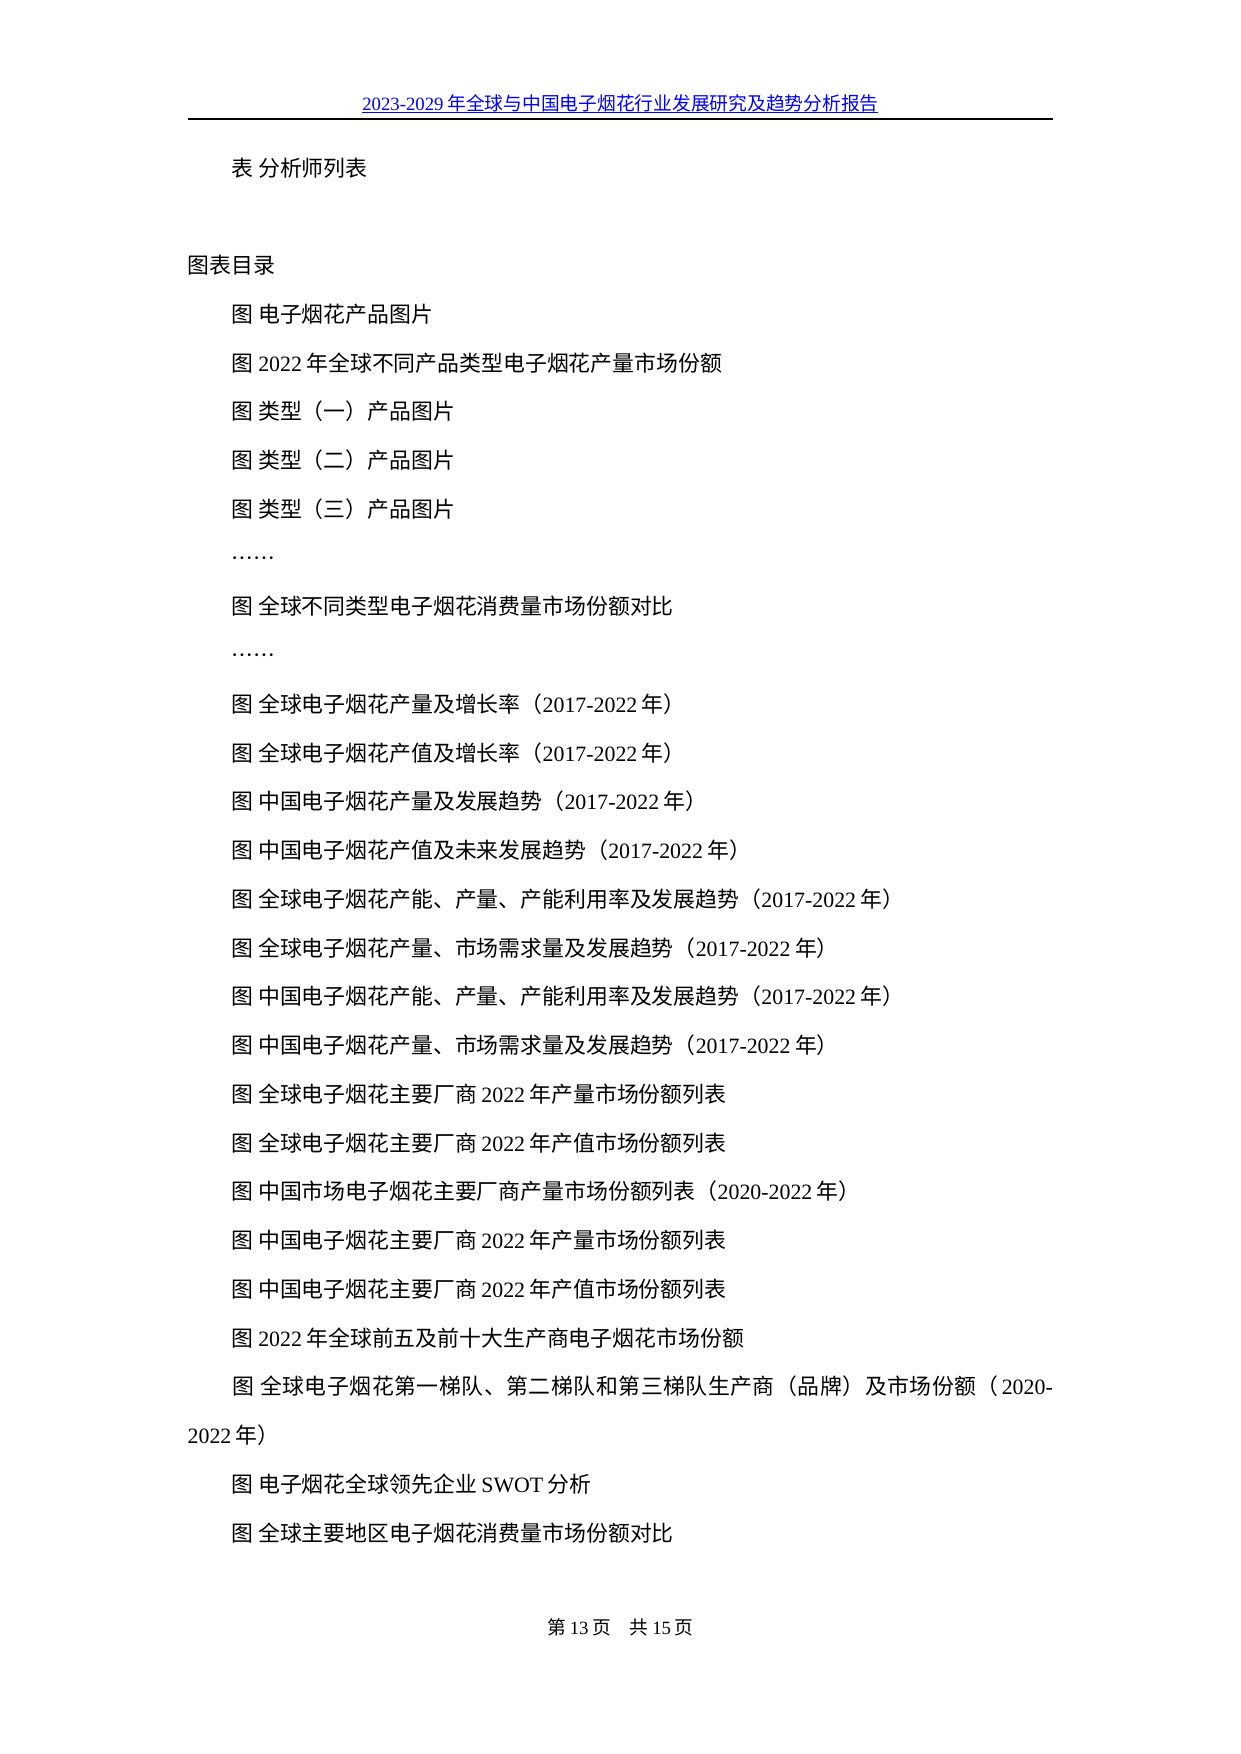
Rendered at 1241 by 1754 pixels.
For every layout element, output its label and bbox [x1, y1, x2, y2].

text [187, 150, 1053, 1548]
